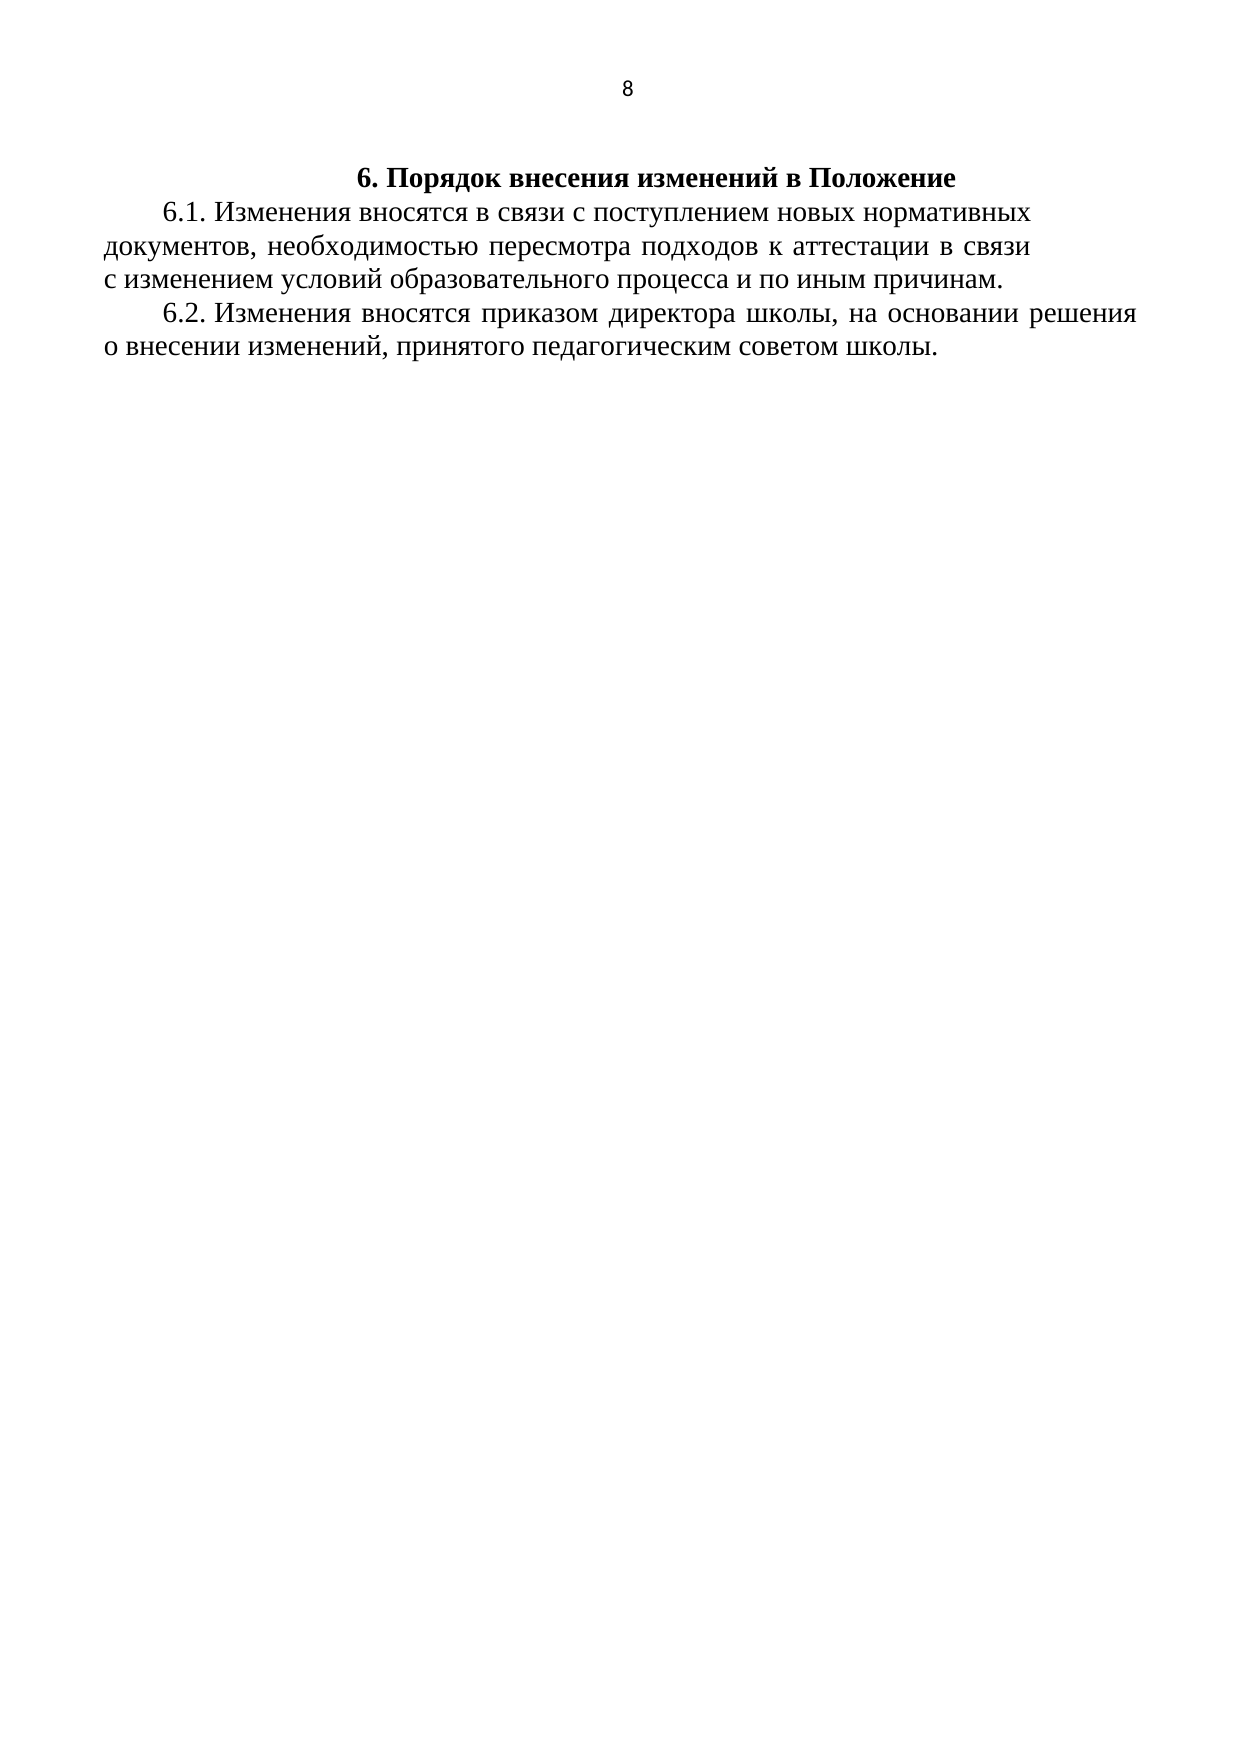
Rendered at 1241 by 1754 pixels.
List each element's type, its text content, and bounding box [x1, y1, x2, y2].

subtitle Порядок внесения изменений в Положение [357, 161, 1165, 194]
list Изменения вносятся в связи с поступлением новых нормативных документов, необходимостью пересмотра подходов к аттестации в связи с изменением условий образовательного процесса и по иным причинам. [103, 194, 1031, 295]
list Изменения вносятся приказом директора школы, на основании решения о внесении изменений, принятого педагогическим советом школы. [103, 295, 1137, 362]
